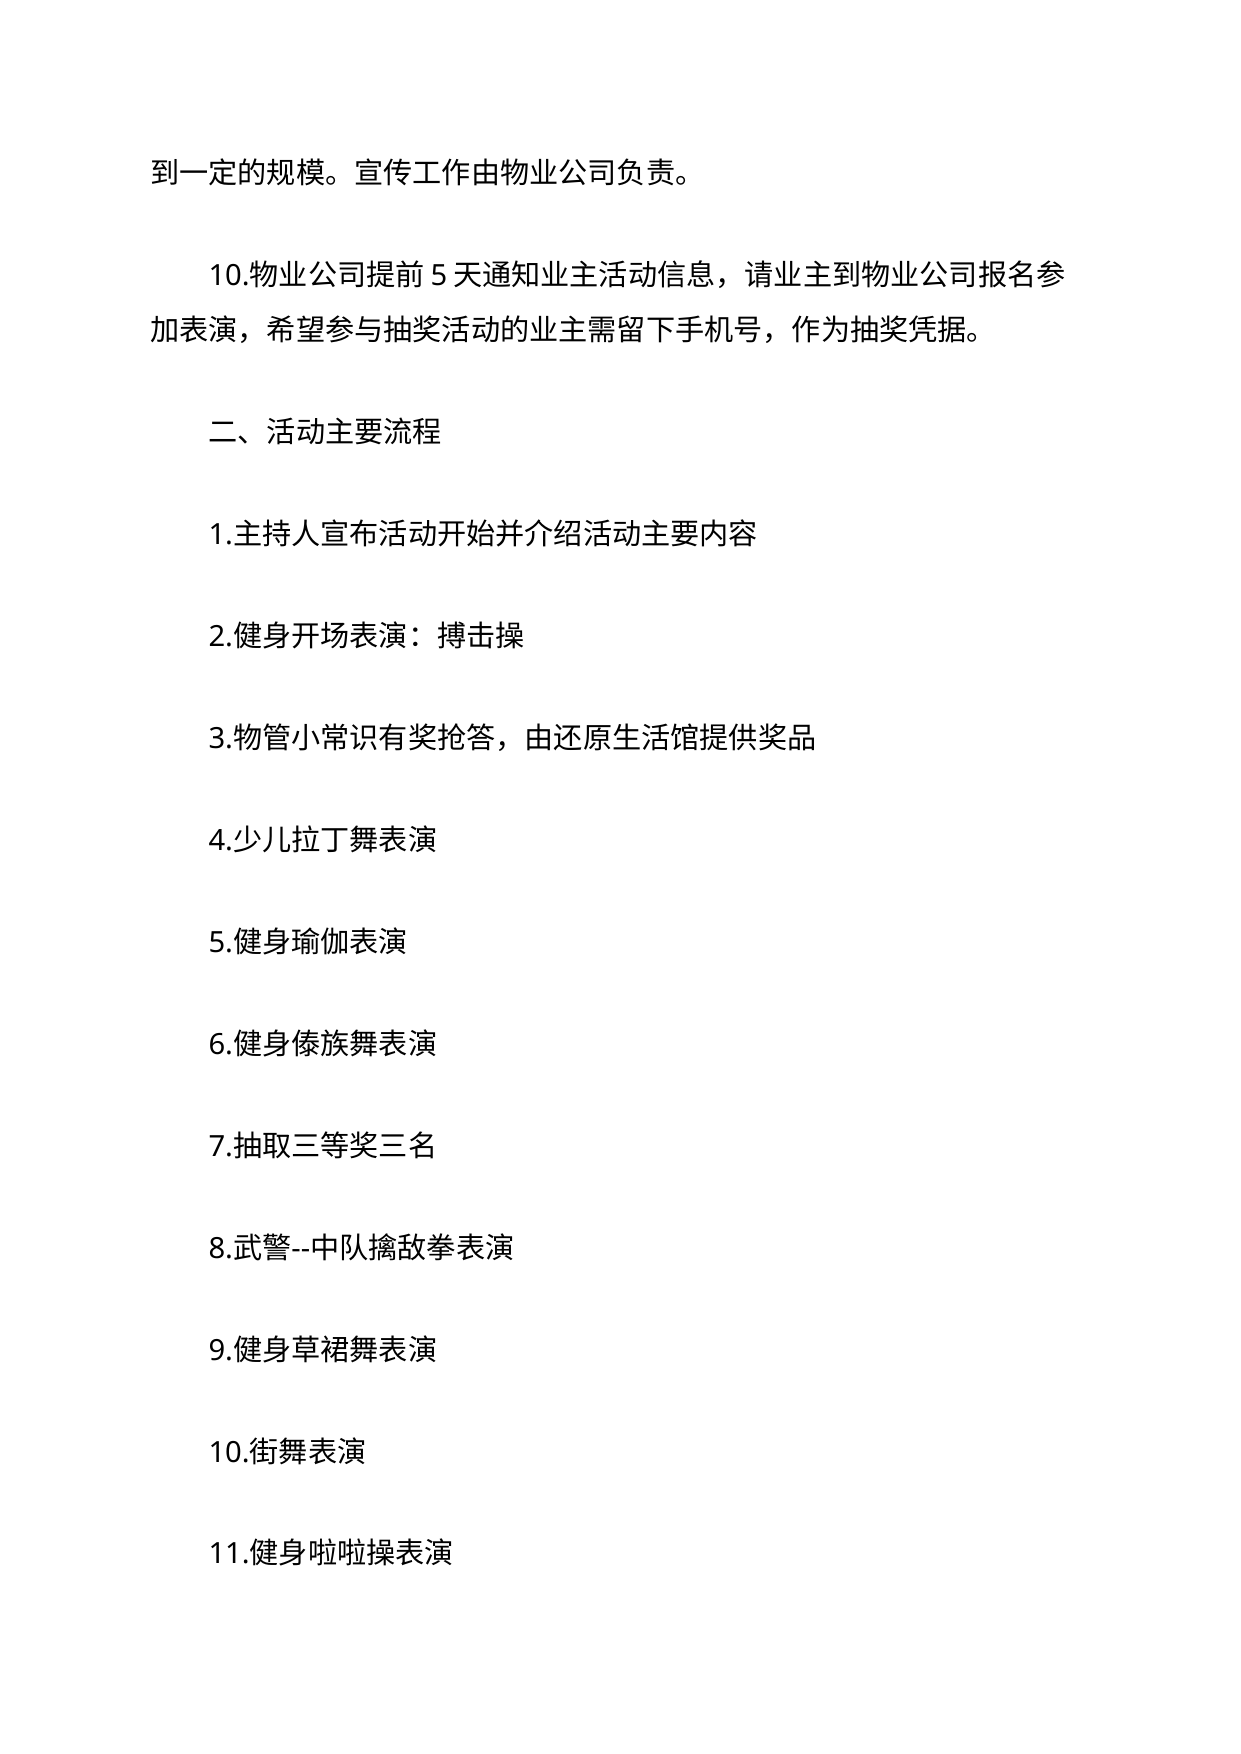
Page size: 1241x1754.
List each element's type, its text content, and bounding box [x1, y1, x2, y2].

text 7.抽取三等奖三名 [150, 1122, 1090, 1164]
text 9.健身草裙舞表演 [150, 1326, 1090, 1368]
text 10.物业公司提前5天通知业主活动信息，请业主到物业公司报名参加表演，希望参与抽奖活动的业主需留下手机号，作为抽奖凭据。 [150, 252, 1090, 349]
text 3.物管小常识有奖抢答，由还原生活馆提供奖品 [150, 714, 1090, 757]
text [150, 150, 1090, 192]
text 8.武警--中队擒敌拳表演 [150, 1224, 1090, 1267]
text 4.少儿拉丁舞表演 [150, 816, 1090, 859]
text 10.街舞表演 [150, 1428, 1090, 1471]
text 11.健身啦啦操表演 [150, 1530, 1090, 1572]
text 2.健身开场表演：搏击操 [150, 612, 1090, 655]
text 6.健身傣族舞表演 [150, 1020, 1090, 1063]
text 二、活动主要流程 [150, 408, 1090, 451]
text 5.健身瑜伽表演 [150, 918, 1090, 961]
text 1.主持人宣布活动开始并介绍活动主要内容 [150, 510, 1090, 553]
